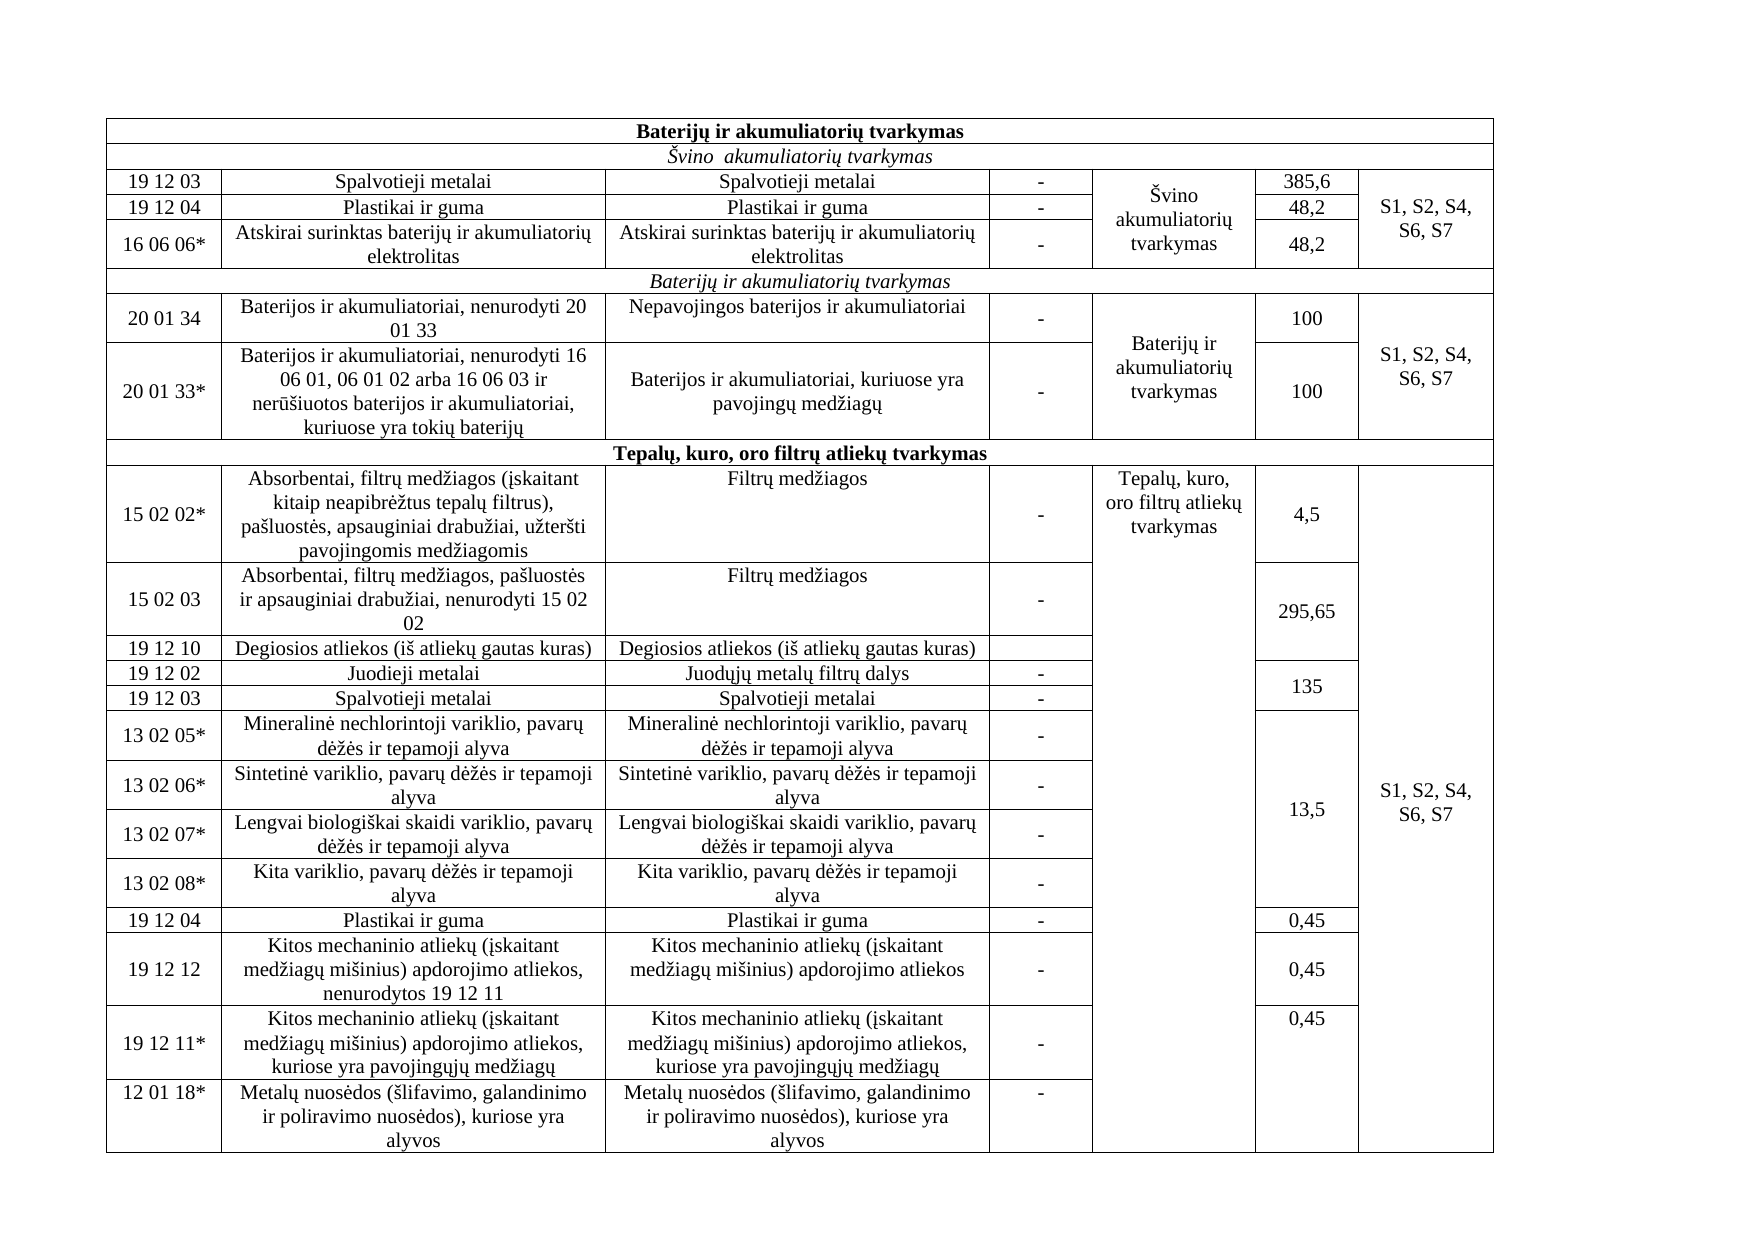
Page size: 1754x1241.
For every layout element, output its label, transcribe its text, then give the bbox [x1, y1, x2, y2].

table_cell 19 12 10 [107, 636, 221, 660]
table_cell Filtrų medžiagos [606, 466, 989, 562]
table_cell Plastikai ir guma [222, 908, 605, 932]
table_cell - [990, 343, 1092, 439]
table_cell - [990, 1080, 1092, 1152]
table_cell Atskirai surinktas baterijų ir akumuliatorių elektrolitas [222, 220, 605, 268]
table_cell Švino akumuliatorių tvarkymas [1093, 170, 1255, 268]
table_cell 15 02 03 [107, 563, 221, 635]
table_cell Degiosios atliekos (iš atliekų gautas kuras) [222, 636, 605, 660]
table_cell Absorbentai, filtrų medžiagos, pašluostės ir apsauginiai drabužiai, nenurodyti 15 02 02 [222, 563, 605, 635]
table_cell 15 02 02* [107, 466, 221, 562]
table_cell 100 [1256, 343, 1358, 439]
table_cell S1, S2, S4, S6, S7 [1359, 294, 1493, 439]
table_cell - [990, 1006, 1092, 1078]
table_cell Plastikai ir guma [606, 908, 989, 932]
table_cell Tepalų, kuro, oro filtrų atliekų tvarkymas [107, 440, 1493, 464]
table_cell Baterijų ir akumuliatorių tvarkymas [107, 269, 1493, 293]
table_cell Spalvotieji metalai [606, 170, 989, 193]
table_cell Plastikai ir guma [606, 195, 989, 219]
table_cell Lengvai biologiškai skaidi variklio, pavarų dėžės ir tepamoji alyva [606, 810, 989, 858]
table_cell 19 12 04 [107, 908, 221, 932]
table_cell 4,5 [1256, 466, 1358, 562]
table_cell - [990, 563, 1092, 635]
table_cell 48,2 [1256, 195, 1358, 219]
table_cell Kitos mechaninio atliekų (įskaitant medžiagų mišinius) apdorojimo atliekos, kuriose yra pavojingųjų medžiagų [222, 1006, 605, 1078]
table_cell Kita variklio, pavarų dėžės ir tepamoji alyva [606, 859, 989, 907]
table_cell Mineralinė nechlorintoji variklio, pavarų dėžės ir tepamoji alyva [222, 711, 605, 759]
table_cell 13 02 07* [107, 810, 221, 858]
table_cell Plastikai ir guma [222, 195, 605, 219]
table_cell 16 06 06* [107, 220, 221, 268]
table_cell - [990, 195, 1092, 219]
table_cell 20 01 33* [107, 343, 221, 439]
table_cell Juodųjų metalų filtrų dalys [606, 661, 989, 685]
table_cell - [990, 761, 1092, 809]
table_cell Metalų nuosėdos (šlifavimo, galandinimo ir poliravimo nuosėdos), kuriose yra alyvos [606, 1080, 989, 1152]
table_cell 48,2 [1256, 220, 1358, 268]
table_cell Absorbentai, filtrų medžiagos (įskaitant kitaip neapibrėžtus tepalų filtrus), pašluostės, apsauginiai drabužiai, užteršti pavojingomis medžiagomis [222, 466, 605, 562]
table_cell - [990, 859, 1092, 907]
table_cell 13 02 05* [107, 711, 221, 759]
table_cell - [990, 933, 1092, 1005]
table_cell - [990, 661, 1092, 685]
table_cell 13 02 06* [107, 761, 221, 809]
table_cell 295,65 [1256, 563, 1358, 660]
table_cell 100 [1256, 294, 1358, 342]
table_cell 19 12 03 [107, 686, 221, 710]
table_cell - [990, 220, 1092, 268]
table_cell Spalvotieji metalai [222, 170, 605, 193]
table_cell 13,5 [1256, 711, 1358, 907]
table_cell Kitos mechaninio atliekų (įskaitant medžiagų mišinius) apdorojimo atliekos, kuriose yra pavojingųjų medžiagų [606, 1006, 989, 1078]
table_cell Lengvai biologiškai skaidi variklio, pavarų dėžės ir tepamoji alyva [222, 810, 605, 858]
table_cell - [990, 810, 1092, 858]
table_cell 13 02 08* [107, 859, 221, 907]
table_cell Kitos mechaninio atliekų (įskaitant medžiagų mišinius) apdorojimo atliekos [606, 933, 989, 1005]
table_cell 0,45 [1256, 1006, 1358, 1152]
table_cell Atskirai surinktas baterijų ir akumuliatorių elektrolitas [606, 220, 989, 268]
table_cell - [990, 466, 1092, 562]
table_cell S1, S2, S4, S6, S7 [1359, 466, 1493, 1152]
table_cell Degiosios atliekos (iš atliekų gautas kuras) [606, 636, 989, 660]
table_cell - [990, 686, 1092, 710]
table_cell 19 12 03 [107, 170, 221, 193]
table_cell [990, 636, 1092, 660]
table_cell Švino akumuliatorių tvarkymas [107, 144, 1493, 168]
table_cell Kita variklio, pavarų dėžės ir tepamoji alyva [222, 859, 605, 907]
table_cell Nepavojingos baterijos ir akumuliatoriai [606, 294, 989, 342]
table_cell Kitos mechaninio atliekų (įskaitant medžiagų mišinius) apdorojimo atliekos, nenurodytos 19 12 11 [222, 933, 605, 1005]
table_cell - [990, 170, 1092, 193]
table_cell Baterijų ir akumuliatorių tvarkymas [107, 119, 1493, 143]
table_cell Sintetinė variklio, pavarų dėžės ir tepamoji alyva [222, 761, 605, 809]
table_cell Baterijos ir akumuliatoriai, nenurodyti 16 06 01, 06 01 02 arba 16 06 03 ir nerūšiuotos baterijos ir akumuliatoriai, kuriuose yra tokių baterijų [222, 343, 605, 439]
table_cell Baterijų ir akumuliatorių tvarkymas [1093, 294, 1255, 439]
table_cell Mineralinė nechlorintoji variklio, pavarų dėžės ir tepamoji alyva [606, 711, 989, 759]
table_cell 19 12 04 [107, 195, 221, 219]
table_cell 19 12 12 [107, 933, 221, 1005]
table_cell 0,45 [1256, 933, 1358, 1005]
table_cell Baterijos ir akumuliatoriai, kuriuose yra pavojingų medžiagų [606, 343, 989, 439]
table_cell Sintetinė variklio, pavarų dėžės ir tepamoji alyva [606, 761, 989, 809]
table_cell 385,6 [1256, 170, 1358, 193]
table_cell Baterijos ir akumuliatoriai, nenurodyti 20 01 33 [222, 294, 605, 342]
table_cell 20 01 34 [107, 294, 221, 342]
table_cell 19 12 11* [107, 1006, 221, 1078]
table_cell Metalų nuosėdos (šlifavimo, galandinimo ir poliravimo nuosėdos), kuriose yra alyvos [222, 1080, 605, 1152]
table_cell - [990, 908, 1092, 932]
table_cell Spalvotieji metalai [606, 686, 989, 710]
table_cell Filtrų medžiagos [606, 563, 989, 635]
table_cell S1, S2, S4, S6, S7 [1359, 170, 1493, 268]
table_cell Juodieji metalai [222, 661, 605, 685]
table_cell - [990, 294, 1092, 342]
table_cell 135 [1256, 661, 1358, 710]
table_cell Spalvotieji metalai [222, 686, 605, 710]
table_cell 19 12 02 [107, 661, 221, 685]
table_cell 0,45 [1256, 908, 1358, 932]
table_cell - [990, 711, 1092, 759]
table_cell 12 01 18* [107, 1080, 221, 1152]
table_cell Tepalų, kuro, oro filtrų atliekų tvarkymas [1093, 466, 1255, 1152]
